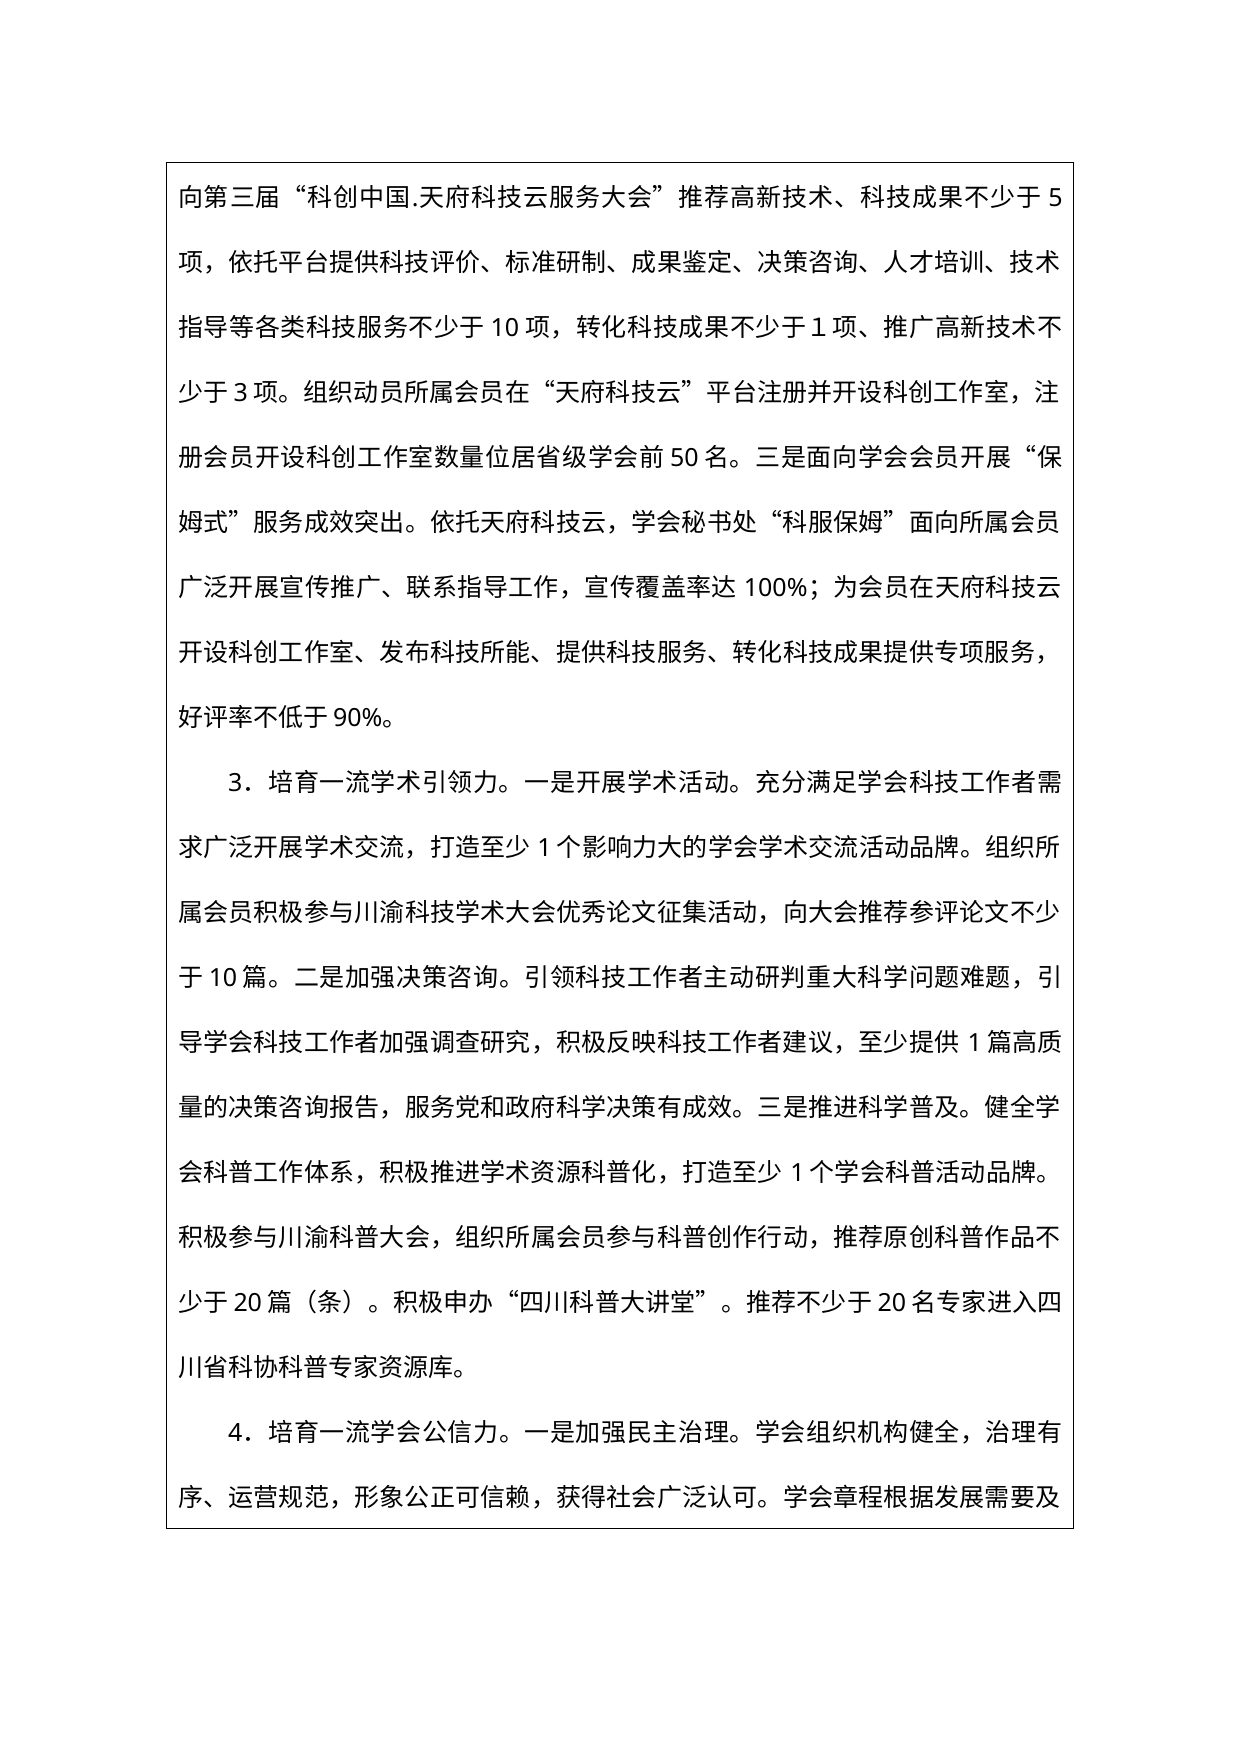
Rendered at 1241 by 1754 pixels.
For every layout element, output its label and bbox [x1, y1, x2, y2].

table_cell [167, 163, 1073, 1528]
